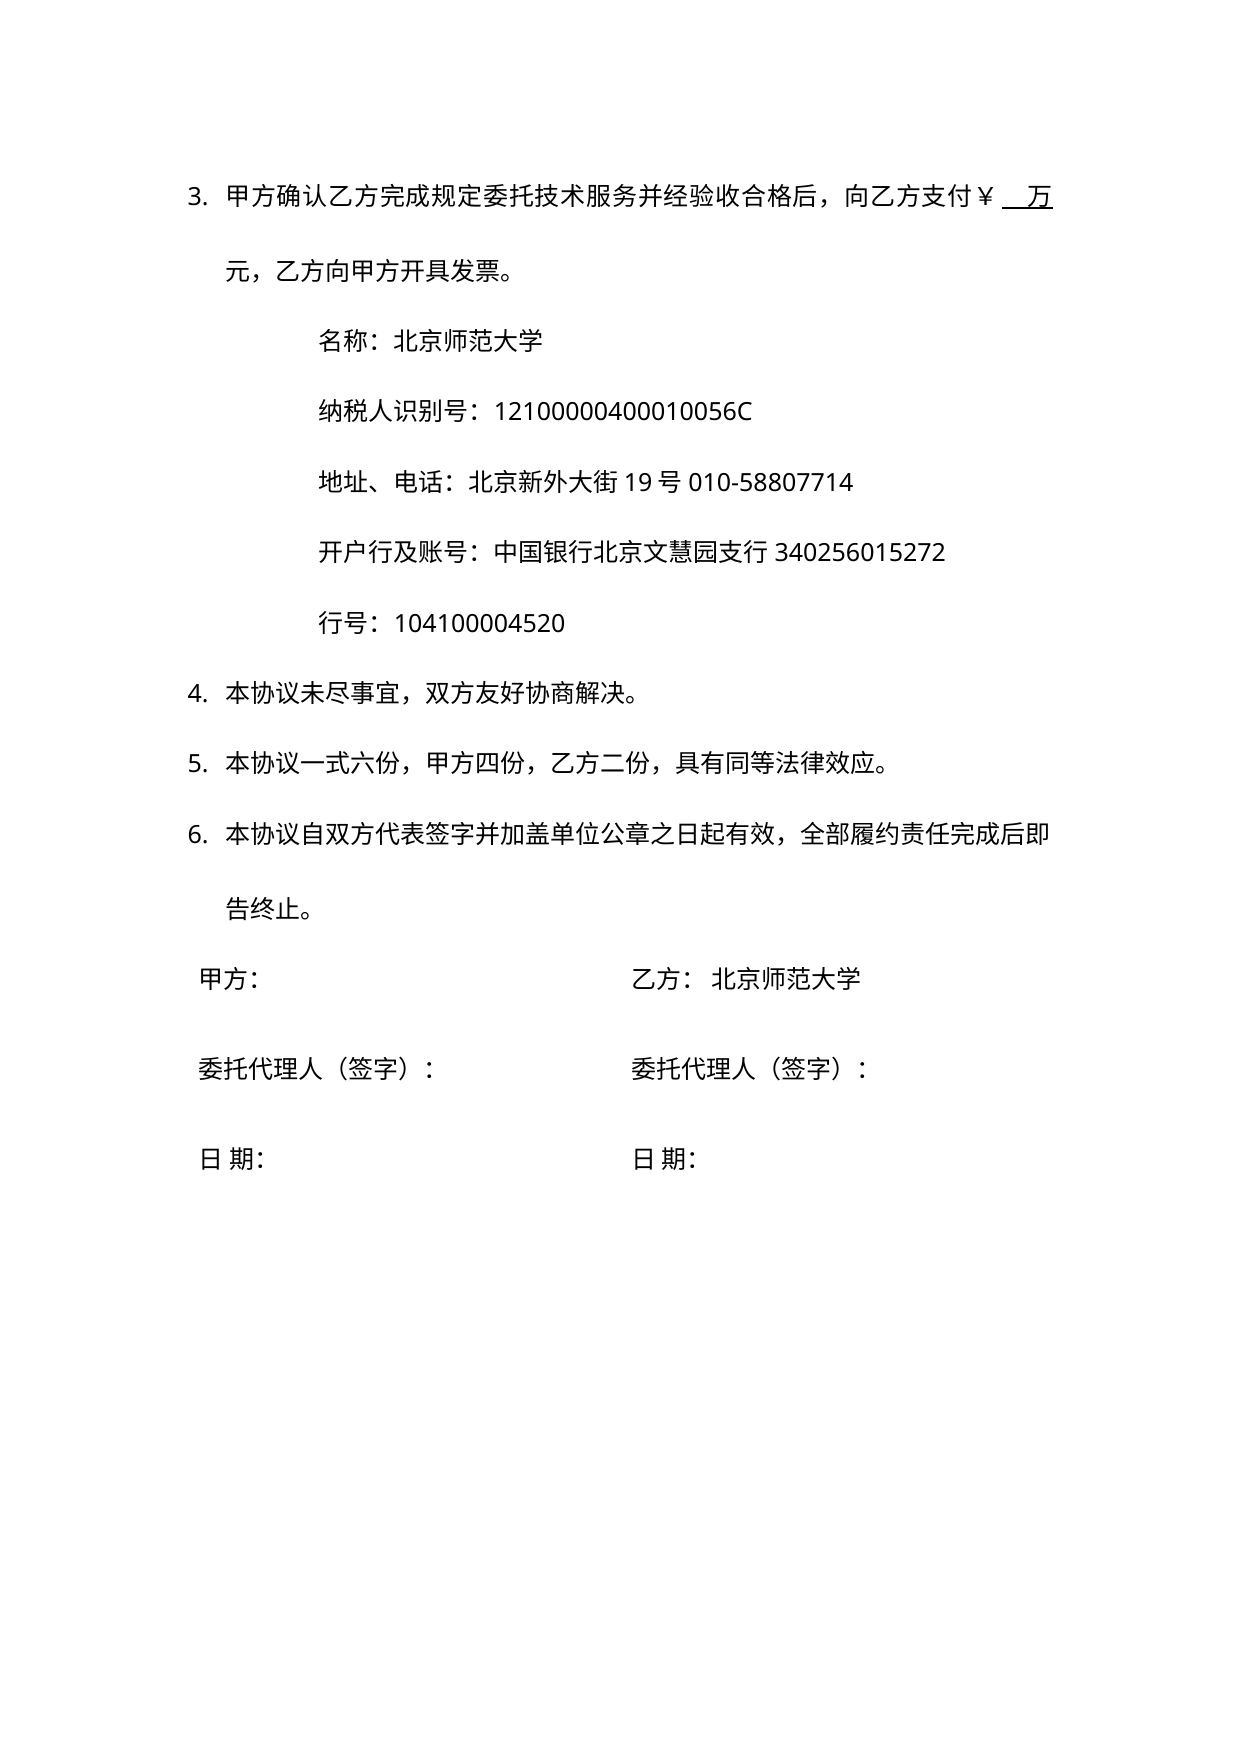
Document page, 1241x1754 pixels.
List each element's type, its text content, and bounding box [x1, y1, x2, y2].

table_cell 委托代理人（签字）： [620, 1035, 1052, 1125]
text 纳税人识别号：12100000400010056C [275, 377, 1053, 442]
list 本协议未尽事宜，双方友好协商解决。 [187, 659, 1053, 724]
text 名称：北京师范大学 [275, 307, 1053, 372]
text 开户行及账号：中国银行北京文慧园支行 340256015272 [275, 518, 1053, 583]
text 行号：104100004520 [275, 589, 1053, 654]
table_cell 日 期： [188, 1125, 619, 1215]
table_header 乙方： 北京师范大学 [620, 945, 1052, 1035]
table_cell 日 期： [620, 1125, 1052, 1215]
list 本协议自双方代表签字并加盖单位公章之日起有效，全部履约责任完成后即告终止。 [187, 800, 1053, 940]
text 地址、电话：北京新外大街19号 010-58807714 [275, 448, 1053, 513]
table_header 甲方： [188, 945, 619, 1035]
list 本协议一式六份，甲方四份，乙方二份，具有同等法律效应。 [187, 729, 1053, 794]
list 甲方确认乙方完成规定委托技术服务并经验收合格后，向乙方支付￥ 万 元，乙方向甲方开具发票。 [187, 162, 1053, 302]
table_cell 委托代理人（签字）： [188, 1035, 619, 1125]
